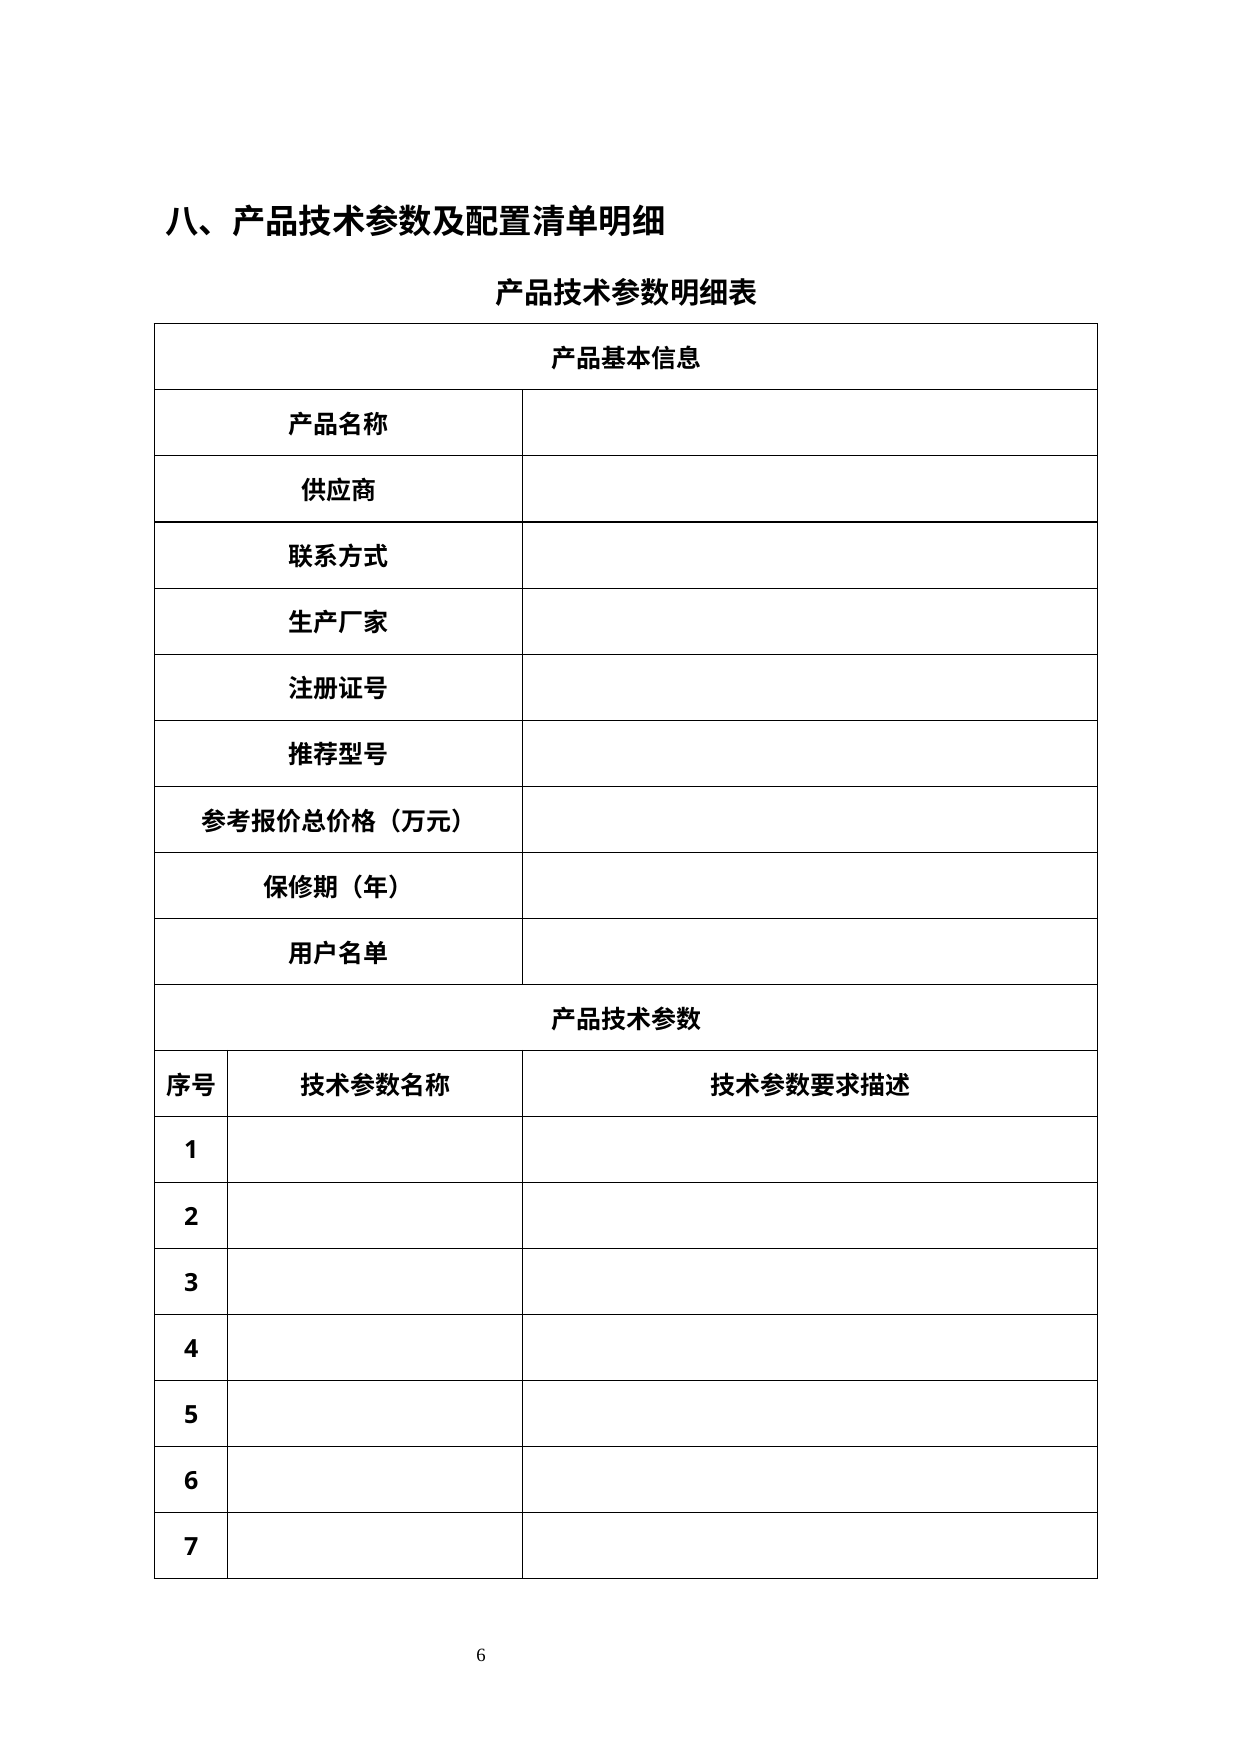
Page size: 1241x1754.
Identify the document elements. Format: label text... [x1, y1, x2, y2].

table_cell [228, 1447, 522, 1512]
table_cell [523, 853, 1097, 918]
table_cell [523, 1183, 1097, 1248]
table_cell [228, 1315, 522, 1380]
table_cell [523, 787, 1097, 852]
table_cell [523, 1249, 1097, 1314]
table_cell [523, 456, 1097, 521]
table_cell [523, 589, 1097, 653]
subtitle 八、产品技术参数及配置清单明细 [165, 187, 1087, 252]
table_cell 推荐型号 [155, 721, 522, 786]
table_cell [228, 1249, 522, 1314]
table_cell 技术参数要求描述 [523, 1051, 1097, 1116]
table_cell 生产厂家 [155, 589, 522, 653]
table_cell 保修期（年） [155, 853, 522, 918]
table_cell 联系方式 [155, 523, 522, 587]
table_cell 1 [155, 1117, 227, 1182]
table_cell 7 [155, 1513, 227, 1578]
table_cell [523, 1315, 1097, 1380]
table_cell 4 [155, 1315, 227, 1380]
table_cell [228, 1513, 522, 1578]
table_cell [523, 523, 1097, 587]
table_cell [523, 655, 1097, 719]
table_cell [523, 390, 1097, 455]
table_cell [523, 919, 1097, 984]
text 产品技术参数明细表 [165, 258, 1087, 323]
table_cell [523, 1513, 1097, 1578]
table_cell 产品名称 [155, 390, 522, 455]
table_cell [228, 1117, 522, 1182]
table_cell 3 [155, 1249, 227, 1314]
table_cell [523, 1447, 1097, 1512]
table_cell 注册证号 [155, 655, 522, 719]
table_cell [523, 721, 1097, 786]
table_cell 参考报价总价格（万元） [155, 787, 522, 852]
table_cell 6 [155, 1447, 227, 1512]
table_cell [228, 1183, 522, 1248]
table_cell [523, 1381, 1097, 1446]
table_cell 2 [155, 1183, 227, 1248]
table_cell 用户名单 [155, 919, 522, 984]
table_header 产品基本信息 [155, 324, 1097, 389]
table_cell 供应商 [155, 456, 522, 521]
table_cell 产品技术参数 [155, 985, 1097, 1050]
table_cell [228, 1381, 522, 1446]
table_cell 序号 [155, 1051, 227, 1116]
table_cell 技术参数名称 [228, 1051, 522, 1116]
table_cell 5 [155, 1381, 227, 1446]
table_cell [523, 1117, 1097, 1182]
